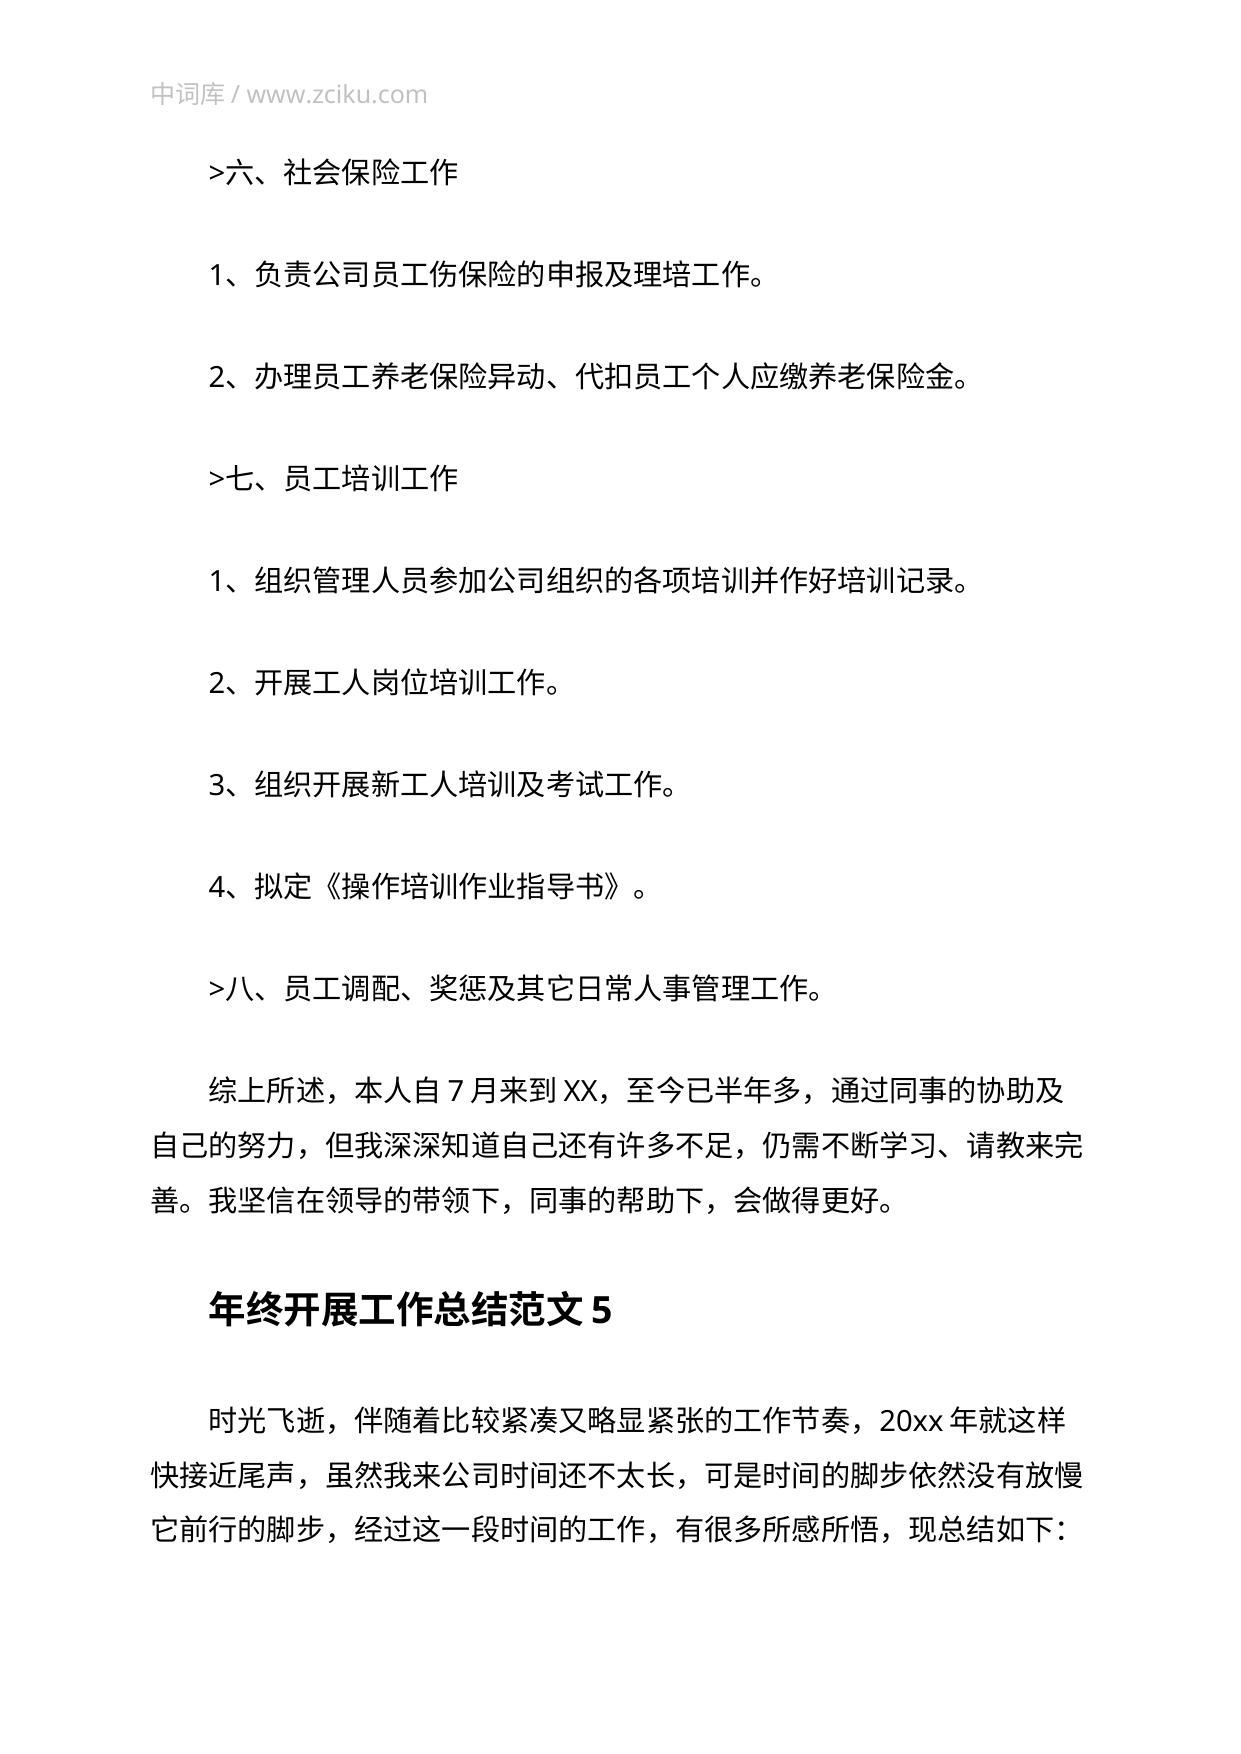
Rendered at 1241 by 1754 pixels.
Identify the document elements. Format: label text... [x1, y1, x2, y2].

text 3、组织开展新工人培训及考试工作。 [150, 762, 1090, 804]
text >六、社会保险工作 [150, 150, 1090, 192]
text 综上所述，本人自7月来到XX，至今已半年多，通过同事的协助及自己的努力，但我深深知道自己还有许多不足，仍需不断学习、请教来完善。我坚信在领导的带领下，同事的帮助下，会做得更好。 [150, 1068, 1090, 1220]
text >七、员工培训工作 [150, 456, 1090, 498]
text 1、负责公司员工伤保险的申报及理培工作。 [150, 252, 1090, 294]
text 2、开展工人岗位培训工作。 [150, 660, 1090, 702]
text >八、员工调配、奖惩及其它日常人事管理工作。 [150, 966, 1090, 1008]
text 时光飞逝，伴随着比较紧凑又略显紧张的工作节奏，20xx年就这样快接近尾声，虽然我来公司时间还不太长，可是时间的脚步依然没有放慢它前行的脚步，经过这一段时间的工作，有很多所感所悟，现总结如下： [150, 1397, 1090, 1549]
text 2、办理员工养老保险异动、代扣员工个人应缴养老保险金。 [150, 354, 1090, 396]
text 4、拟定《操作培训作业指导书》。 [150, 864, 1090, 906]
text 年终开展工作总结范文5 [150, 1279, 1090, 1334]
text 1、组织管理人员参加公司组织的各项培训并作好培训记录。 [150, 558, 1090, 600]
